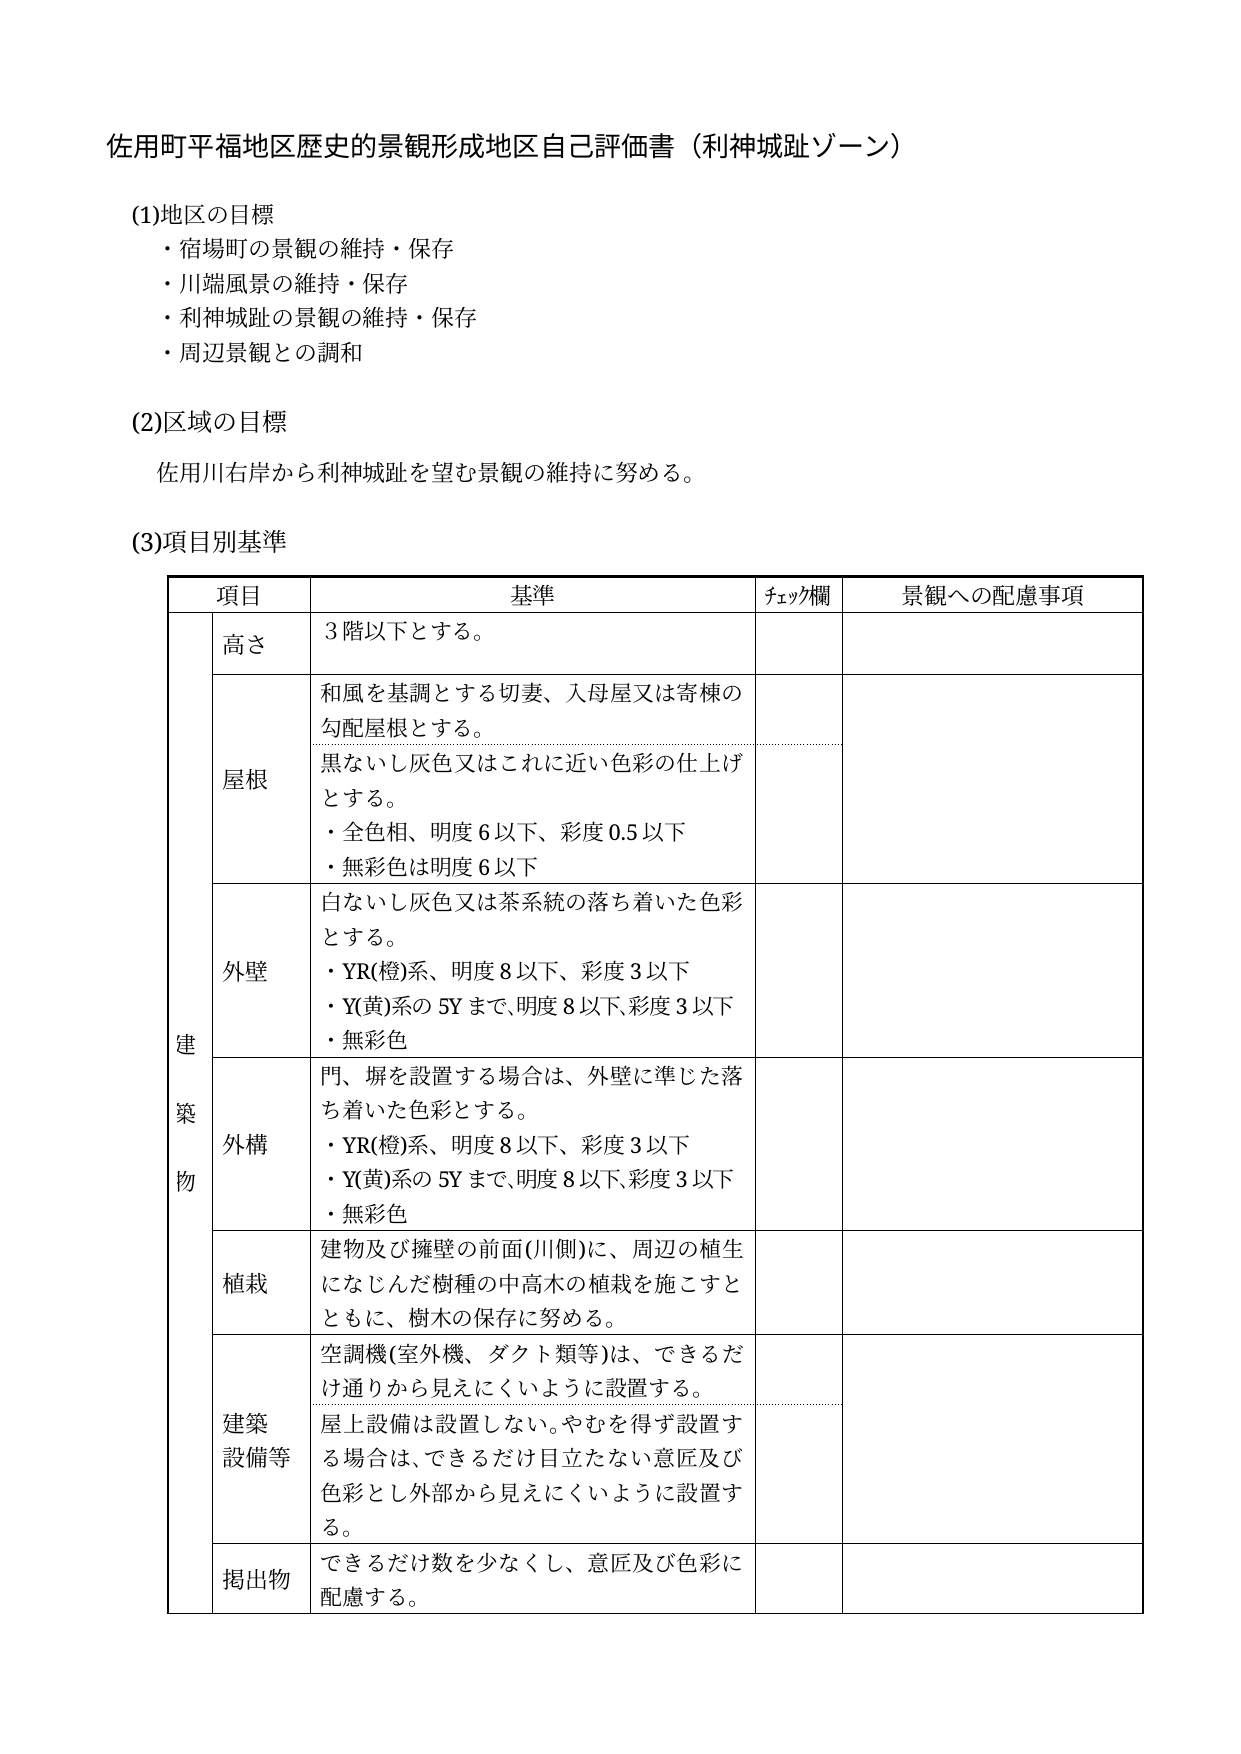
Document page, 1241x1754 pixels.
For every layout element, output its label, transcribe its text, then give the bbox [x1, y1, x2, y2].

table_cell 和風を基調とする切妻、入母屋又は寄棟の勾配屋根とする。 [311, 675, 755, 744]
table_cell 屋根 [213, 675, 310, 883]
table_cell 植栽 [213, 1231, 310, 1334]
table_cell 高さ [213, 613, 310, 674]
table_cell [843, 1544, 1142, 1613]
table_cell できるだけ数を少なくし、意匠及び色彩に配慮する。 [311, 1544, 755, 1613]
table_cell [756, 1544, 842, 1613]
table_cell 外壁 [213, 884, 310, 1056]
table_header 基準 [311, 578, 755, 612]
table_cell [756, 1058, 842, 1230]
table_cell ３階以下とする。 [311, 613, 755, 674]
table_header 項目 [169, 578, 310, 612]
table_cell 屋上設備は設置しない｡やむを得ず設置する場合は､できるだけ目立たない意匠及び色彩とし外部から見えにくいように設置する｡ [311, 1404, 755, 1543]
text (1)地区の目標 [131, 196, 1134, 231]
table_cell 掲出物 [213, 1544, 310, 1613]
table_cell [756, 1335, 842, 1404]
text ・利神城趾の景観の維持・保存 [156, 299, 1134, 334]
text 佐用川右岸から利神城趾を望む景観の維持に努める。 [156, 455, 1134, 489]
table_cell [756, 744, 842, 883]
table_cell [756, 675, 842, 744]
table_cell [756, 613, 842, 674]
table_cell [843, 1231, 1142, 1334]
table_cell 白ないし灰色又は茶系統の落ち着いた色彩とする。 ・YR(橙)系、明度8以下、彩度3以下 ・Y(黄)系の5Yまで､明度8以下､彩度3以下 ・無彩色 [311, 884, 755, 1056]
table_cell [756, 884, 842, 1056]
table_cell 空調機(室外機、ダクト類等)は、できるだけ通りから見えにくいように設置する。 [311, 1335, 755, 1404]
text (2)区域の目標 [131, 386, 1134, 455]
text ・周辺景観との調和 [156, 334, 1134, 368]
text (3)項目別基準 [131, 506, 1134, 575]
table_cell [843, 1058, 1142, 1230]
table_cell [843, 1335, 1142, 1543]
table_cell [843, 884, 1142, 1056]
table_cell 門、塀を設置する場合は、外壁に準じた落ち着いた色彩とする。 ・YR(橙)系、明度8以下、彩度3以下 ・Y(黄)系の5Yまで､明度8以下､彩度3以下 ・無彩色 [311, 1058, 755, 1230]
table_cell [756, 1404, 842, 1543]
table_cell [843, 675, 1142, 883]
table_cell 建 築 物 [169, 613, 212, 1613]
text ・宿場町の景観の維持・保存 [156, 231, 1134, 265]
table_cell [756, 1231, 842, 1334]
text ・川端風景の維持・保存 [156, 265, 1134, 299]
table_header 景観への配慮事項 [843, 578, 1142, 612]
table_cell 建築 設備等 [213, 1335, 310, 1543]
table_cell [843, 613, 1142, 674]
table_cell 外構 [213, 1058, 310, 1230]
table_header ﾁｪｯｸ欄 [756, 578, 842, 612]
text 佐用町平福地区歴史的景観形成地区自己評価書（利神城趾ゾーン） [106, 110, 1134, 179]
table_cell 黒ないし灰色又はこれに近い色彩の仕上げとする。 ・全色相、明度6以下、彩度0.5以下 ・無彩色は明度6以下 [311, 744, 755, 883]
table_cell 建物及び擁壁の前面(川側)に、周辺の植生になじんだ樹種の中高木の植栽を施こすとともに、樹木の保存に努める。 [311, 1231, 755, 1334]
